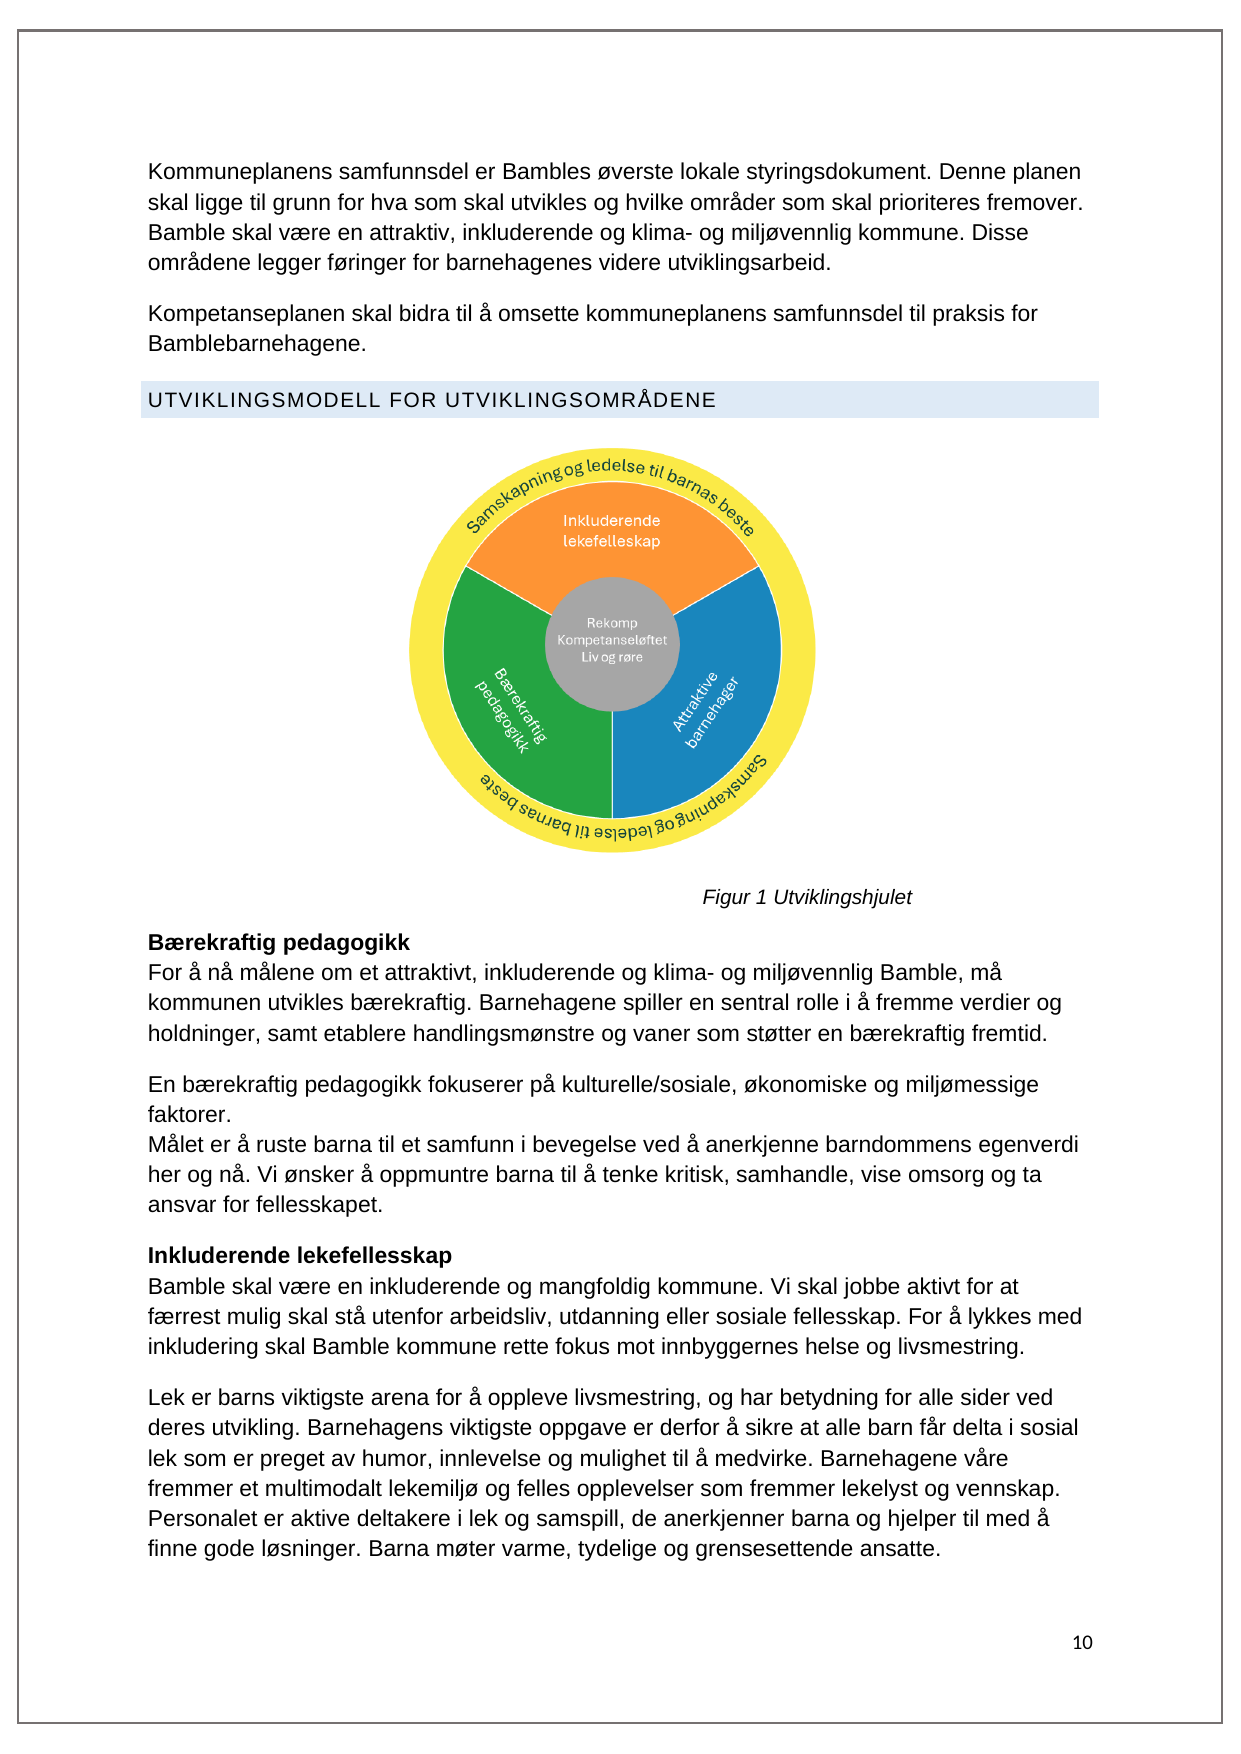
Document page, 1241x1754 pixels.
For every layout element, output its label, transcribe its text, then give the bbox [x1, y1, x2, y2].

text En bærekraftig pedagogikk fokuserer på kulturelle/sosiale, økonomiske og miljømessige faktorer. Målet er å ruste barna til et samfunn i bevegelse ved å anerkjenne barndommens egenverdi her og nå. Vi ønsker å oppmuntre barna til å tenke kritisk, samhandle, vise omsorg og ta ansvar for fellesskapet. [148, 1071, 1093, 1218]
text Inkluderende lekefellesskap Bamble skal være en inkluderende og mangfoldig kommune. Vi skal jobbe aktivt for at færrest mulig skal stå utenfor arbeidsliv, utdanning eller sosiale fellesskap. For å lykkes med inkludering skal Bamble kommune rette fokus mot innbyggernes helse og livsmestring. [148, 1242, 1093, 1359]
text Kommuneplanens samfunnsdel er Bambles øverste lokale styringsdokument. Denne planen skal ligge til grunn for hva som skal utvikles og hvilke områder som skal prioriteres fremover. Bamble skal være en attraktiv, inkluderende og klima- og miljøvennlig kommune. Disse områdene legger føringer for barnehagenes videre utviklingsarbeid. [148, 158, 1093, 275]
text Bærekraftig pedagogikk For å nå målene om et attraktivt, inkluderende og klima- og miljøvennlig Bamble, må kommunen utvikles bærekraftig. Barnehagene spiller en sentral rolle i å fremme verdier og holdninger, samt etablere handlingsmønstre og vaner som støtter en bærekraftig fremtid. [148, 929, 1093, 1046]
picture [337, 431, 903, 854]
subtitle Utviklingsmodell for utviklingsområdene [148, 388, 1093, 411]
text Lek er barns viktigste arena for å oppleve livsmestring, og har betydning for alle sider ved deres utvikling. Barnehagens viktigste oppgave er derfor å sikre at alle barn får delta i sosial lek som er preget av humor, innlevelse og mulighet til å medvirke. Barnehagene våre fremmer et multimodalt lekemiljø og felles opplevelser som fremmer lekelyst og vennskap. Personalet er aktive deltakere i lek og samspill, de anerkjenner barna og hjelper til med å finne gode løsninger. Barna møter varme, tydelige og grensesettende ansatte. [148, 1384, 1093, 1562]
text Kompetanseplanen skal bidra til å omsette kommuneplanens samfunnsdel til praksis for Bamblebarnehagene. [148, 300, 1093, 357]
